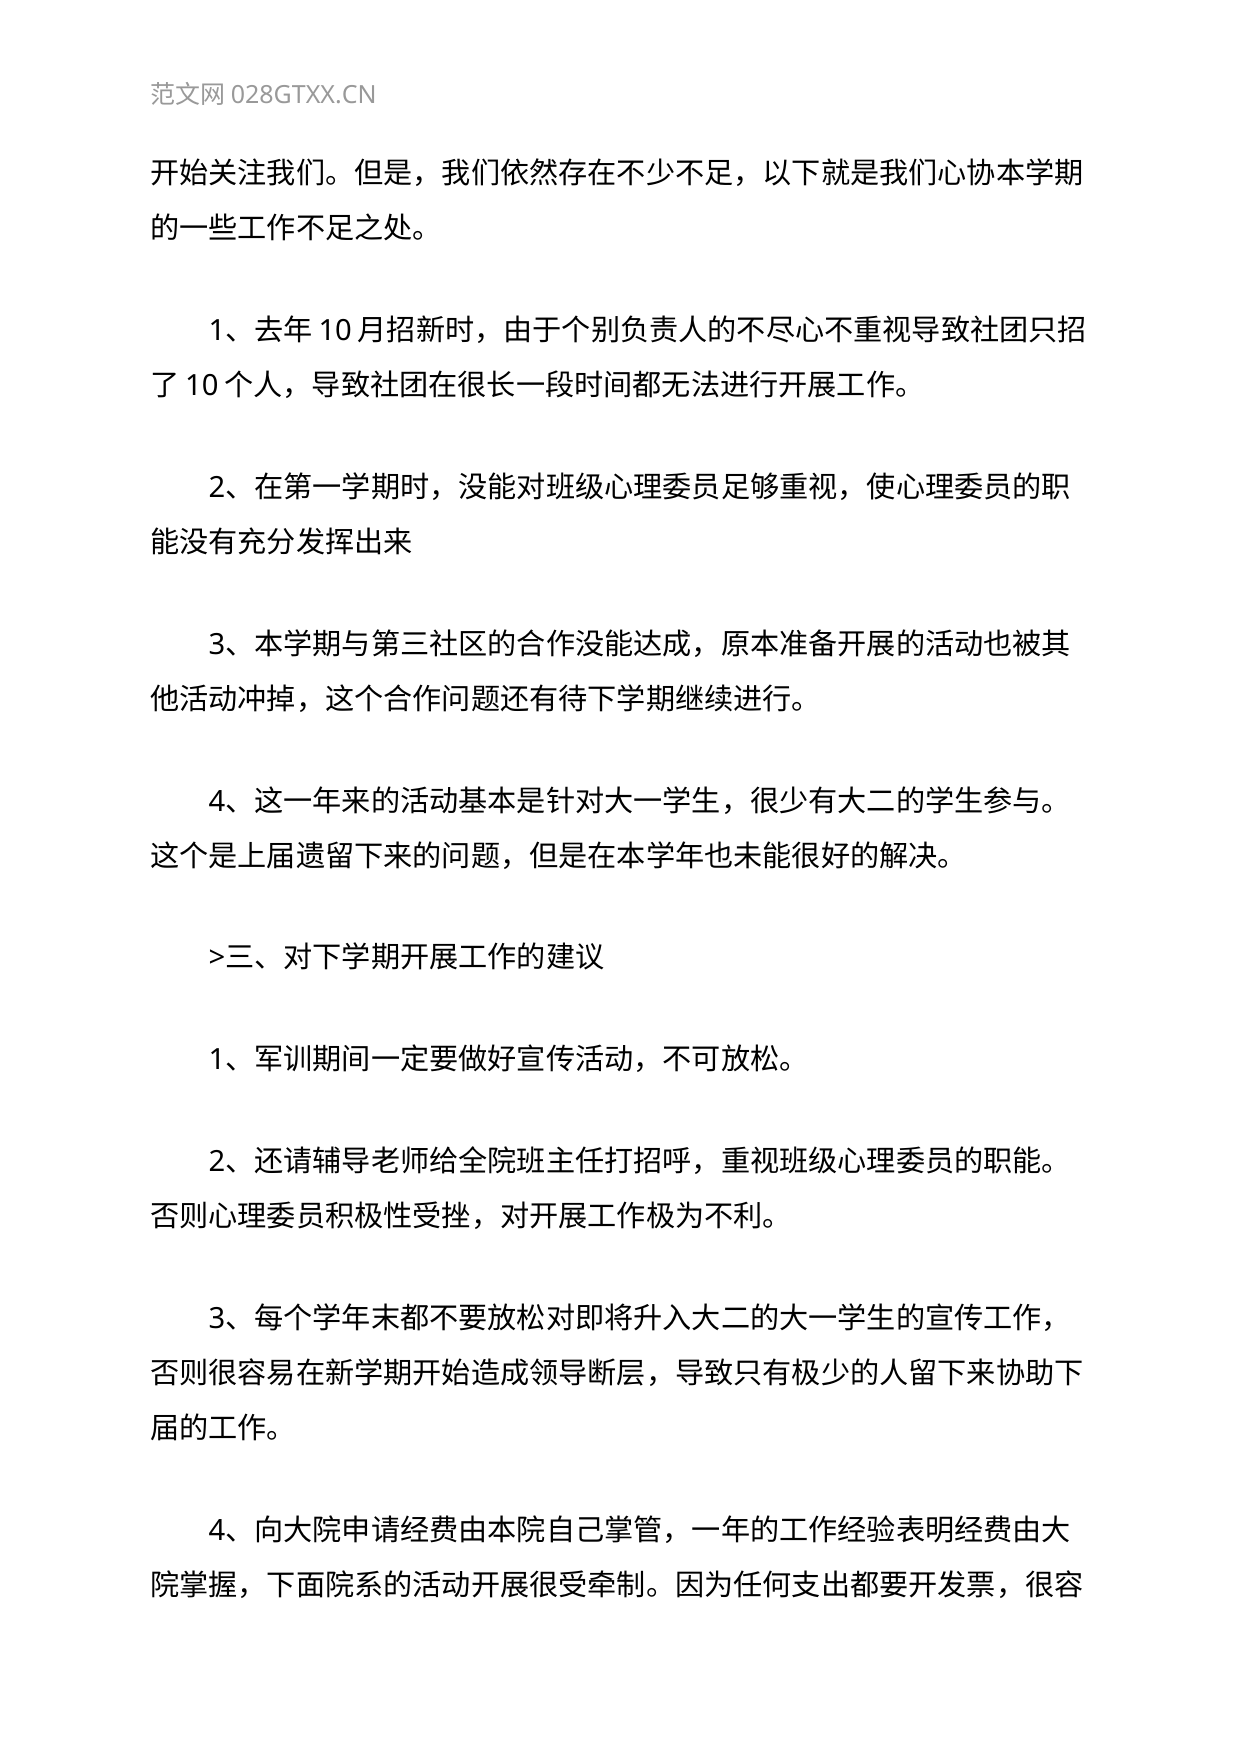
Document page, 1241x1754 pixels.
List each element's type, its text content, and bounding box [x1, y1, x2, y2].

text >三、对下学期开展工作的建议 [150, 934, 1090, 976]
text 1、去年10月招新时，由于个别负责人的不尽心不重视导致社团只招了10个人，导致社团在很长一段时间都无法进行开展工作。 [150, 307, 1090, 404]
text 2、还请辅导老师给全院班主任打招呼，重视班级心理委员的职能。否则心理委员积极性受挫，对开展工作极为不利。 [150, 1138, 1090, 1235]
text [150, 1506, 1090, 1604]
text 4、这一年来的活动基本是针对大一学生，很少有大二的学生参与。这个是上届遗留下来的问题，但是在本学年也未能很好的解决。 [150, 777, 1090, 874]
text 2、在第一学期时，没能对班级心理委员足够重视，使心理委员的职能没有充分发挥出来 [150, 464, 1090, 561]
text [150, 150, 1090, 247]
text 3、本学期与第三社区的合作没能达成，原本准备开展的活动也被其他活动冲掉，这个合作问题还有待下学期继续进行。 [150, 620, 1090, 718]
text 1、军训期间一定要做好宣传活动，不可放松。 [150, 1036, 1090, 1078]
text 3、每个学年末都不要放松对即将升入大二的大一学生的宣传工作，否则很容易在新学期开始造成领导断层，导致只有极少的人留下来协助下届的工作。 [150, 1295, 1090, 1447]
